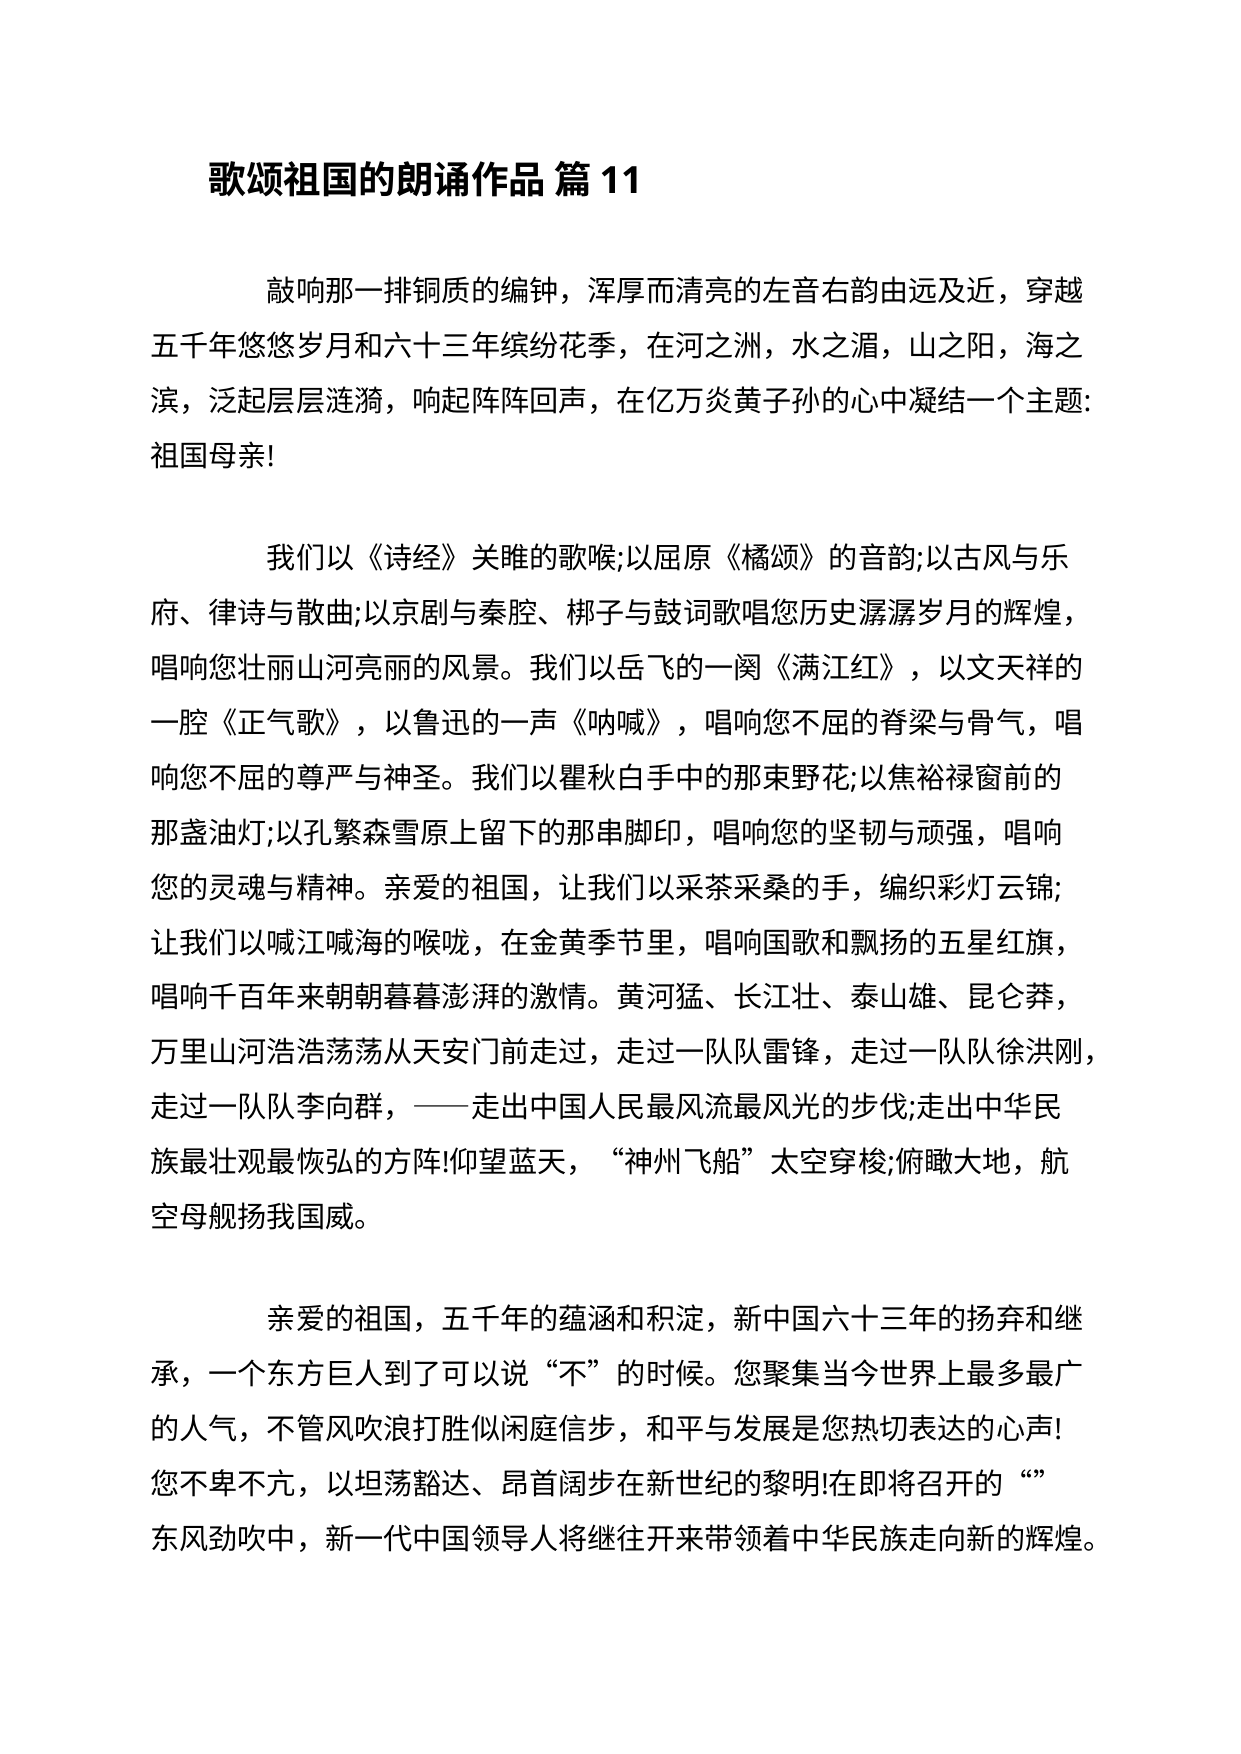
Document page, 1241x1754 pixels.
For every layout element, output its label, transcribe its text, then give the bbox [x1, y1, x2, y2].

text 歌颂祖国的朗诵作品 篇11 [150, 150, 1090, 204]
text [150, 1296, 1090, 1558]
text 我们以《诗经》关睢的歌喉;以屈原《橘颂》的音韵;以古风与乐府、律诗与散曲;以京剧与秦腔、梆子与鼓词歌唱您历史潺潺岁月的辉煌，唱响您壮丽山河亮丽的风景。我们以岳飞的一阕《满江红》，以文天祥的一腔《正气歌》，以鲁迅的一声《呐喊》，唱响您不屈的脊梁与骨气，唱响您不屈的尊严与神圣。我们以瞿秋白手中的那束野花;以焦裕禄窗前的那盏油灯;以孔繁森雪原上留下的那串脚印，唱响您的坚韧与顽强，唱响您的灵魂与精神。亲爱的祖国，让我们以采茶采桑的手，编织彩灯云锦;让我们以喊江喊海的喉咙，在金黄季节里，唱响国歌和飘扬的五星红旗，唱响千百年来朝朝暮暮澎湃的激情。黄河猛、长江壮、泰山雄、昆仑莽，万里山河浩浩荡荡从天安门前走过，走过一队队雷锋，走过一队队徐洪刚，走过一队队李向群，——走出中国人民最风流最风光的步伐;走出中华民族最壮观最恢弘的方阵!仰望蓝天，“神州飞船”太空穿梭;俯瞰大地，航空母舰扬我国威。 [150, 534, 1090, 1236]
text 敲响那一排铜质的编钟，浑厚而清亮的左音右韵由远及近，穿越五千年悠悠岁月和六十三年缤纷花季，在河之洲，水之湄，山之阳，海之滨，泛起层层涟漪，响起阵阵回声，在亿万炎黄子孙的心中凝结一个主题:祖国母亲! [150, 268, 1090, 475]
